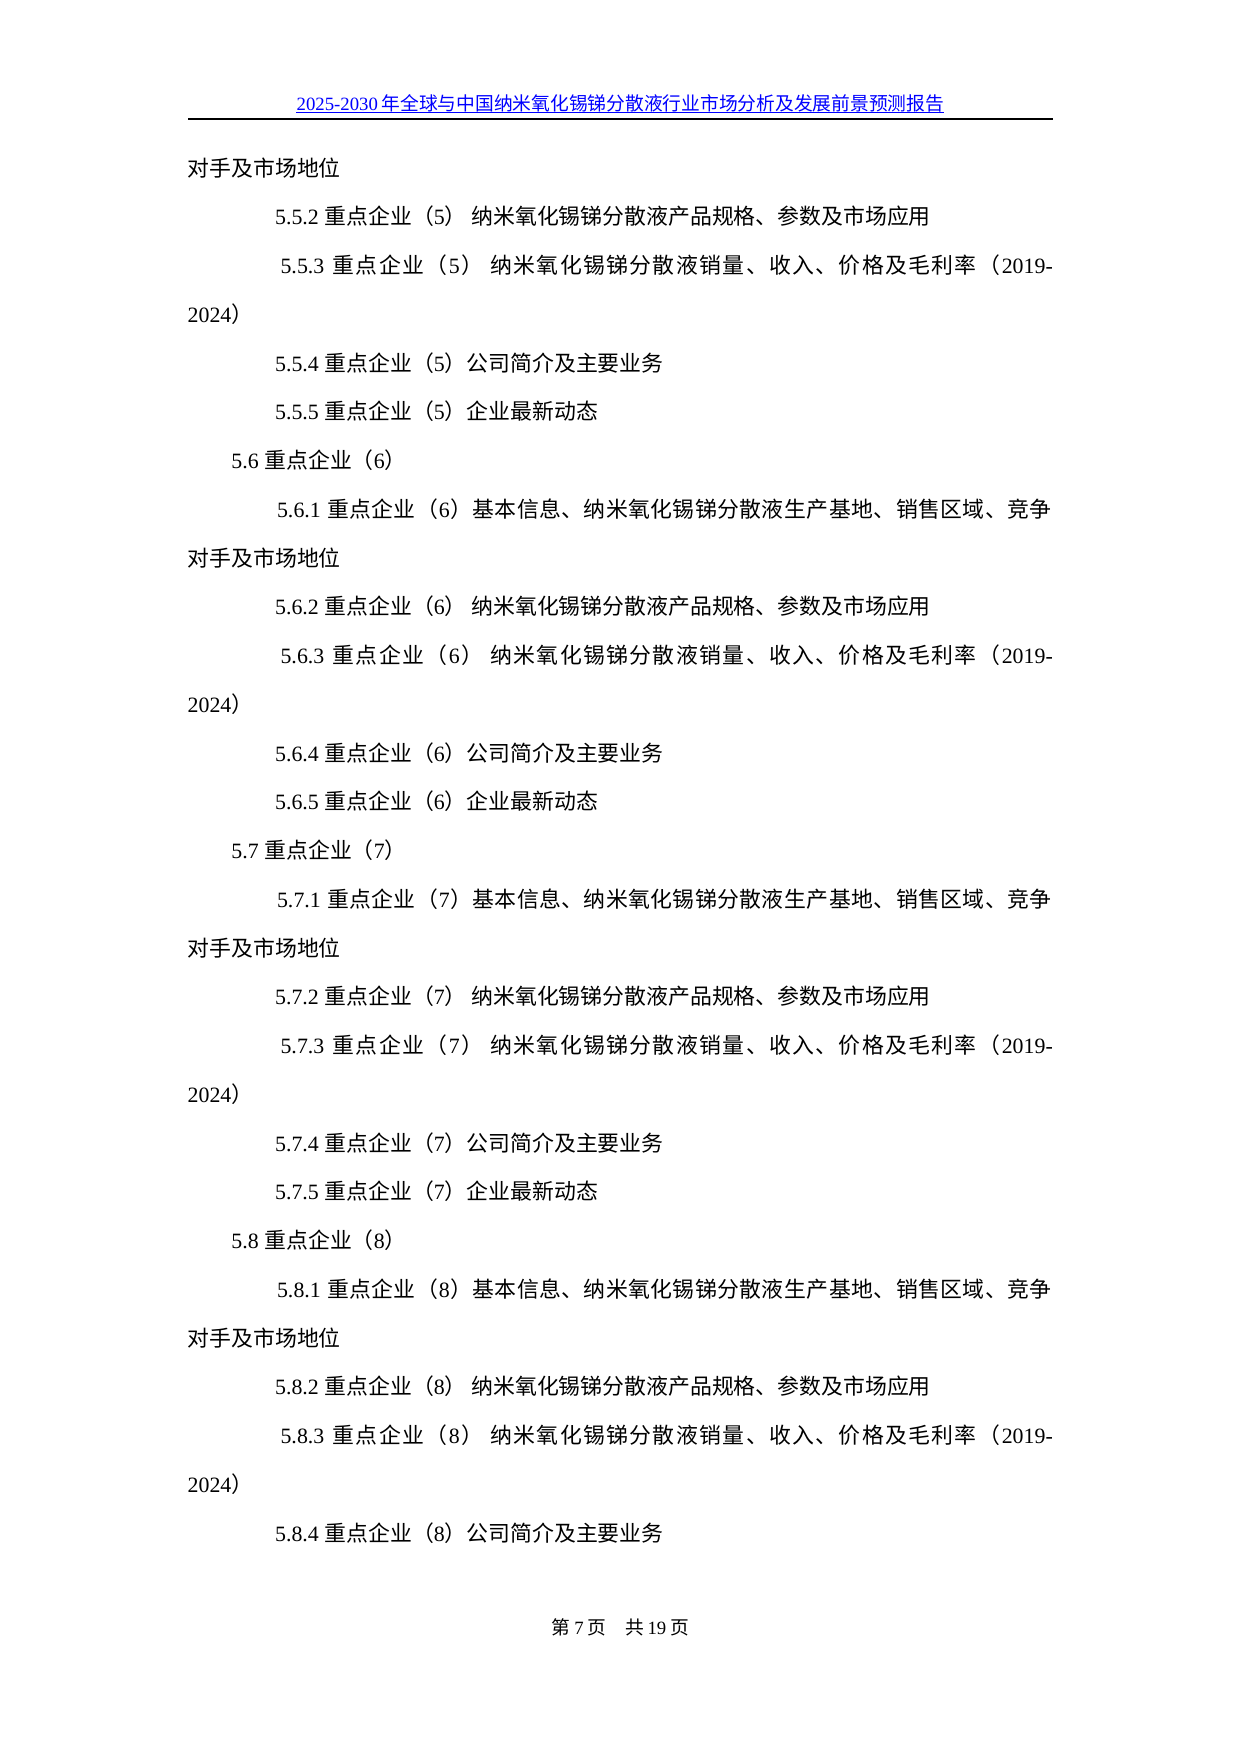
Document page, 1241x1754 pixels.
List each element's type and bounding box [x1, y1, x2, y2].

text [187, 150, 1053, 1548]
